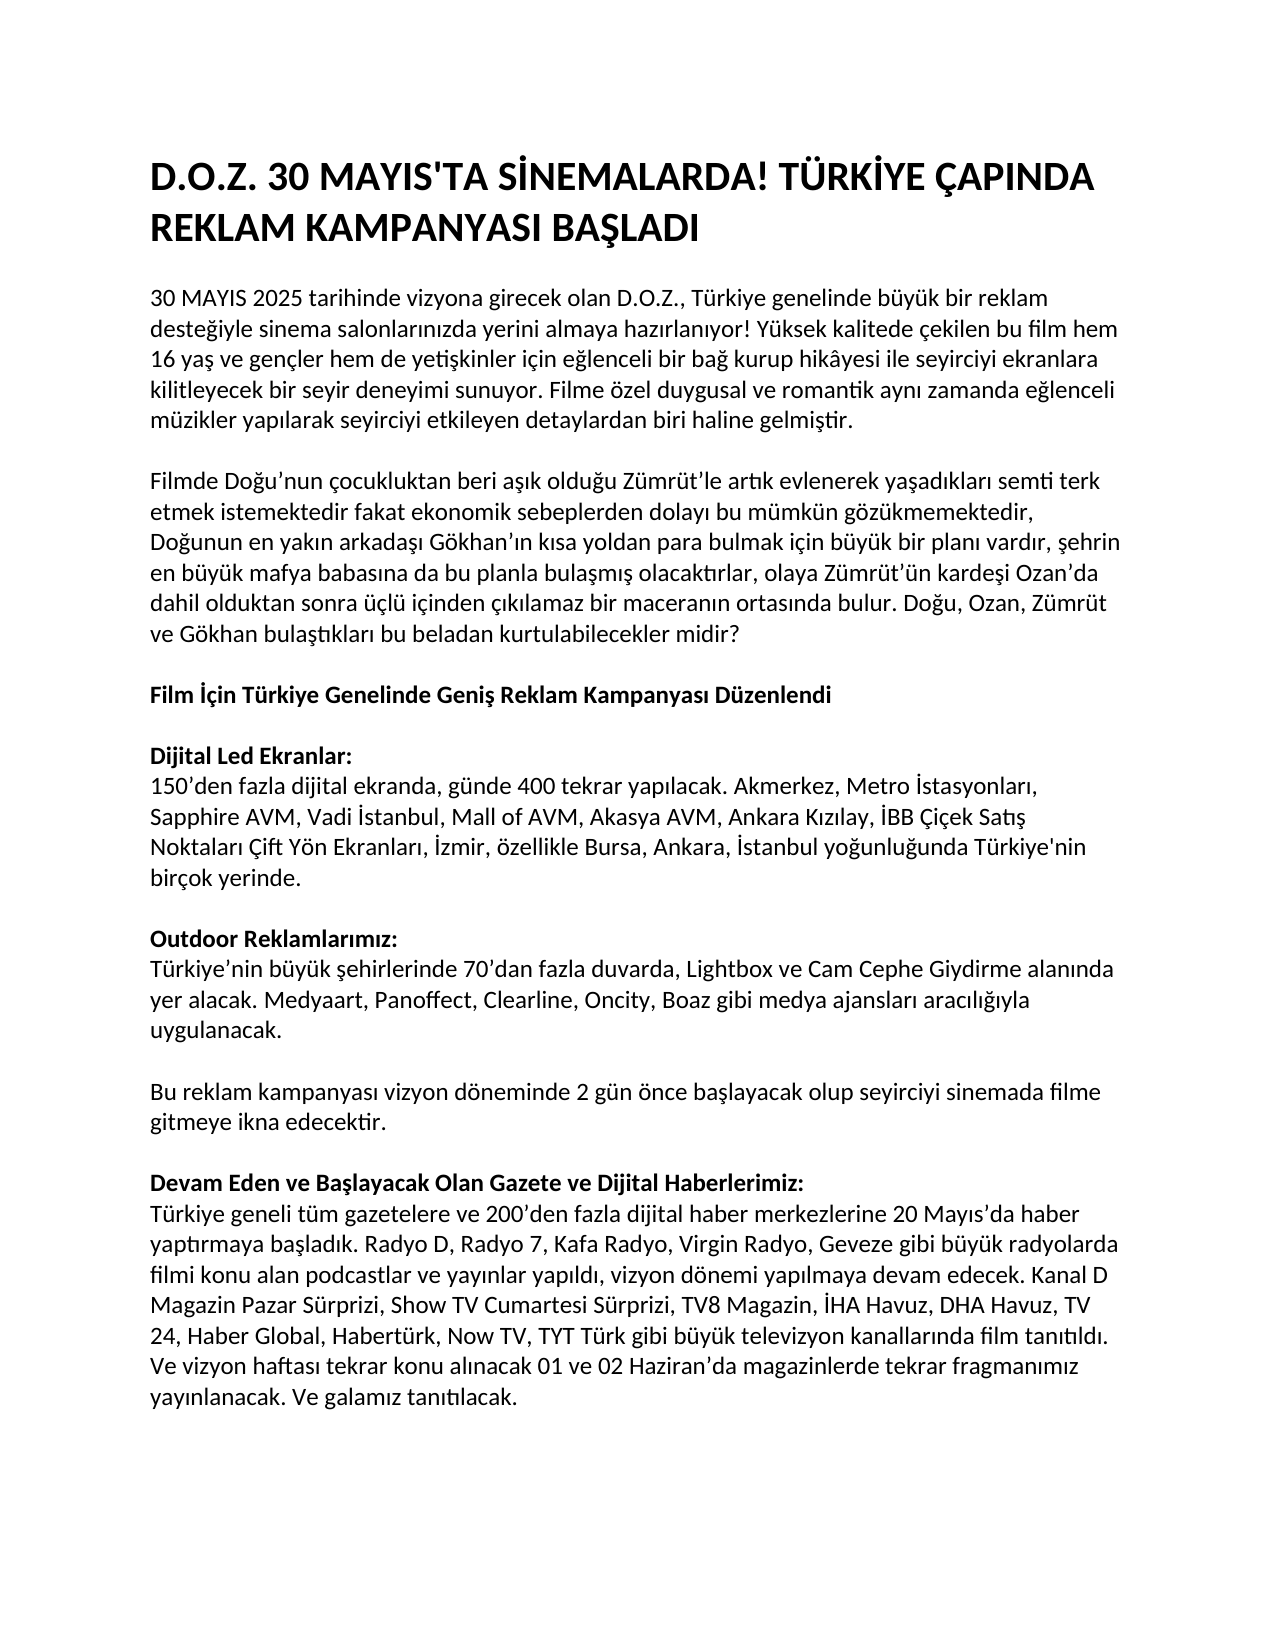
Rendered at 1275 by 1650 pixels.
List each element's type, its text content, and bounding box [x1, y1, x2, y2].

text Devam Eden ve Başlayacak Olan Gazete ve Dijital Haberlerimiz: [150, 1167, 1125, 1198]
text Bu reklam kampanyası vizyon döneminde 2 gün önce başlayacak olup seyirciyi sinemada filme gitmeye ikna edecektir. [150, 1076, 1125, 1137]
text Türkiye geneli tüm gazetelere ve 200’den fazla dijital haber merkezlerine 20 Mayıs’da haber yaptırmaya başladık. Radyo D, Radyo 7, Kafa Radyo, Virgin Radyo, Geveze gibi büyük radyolarda filmi konu alan podcastlar ve yayınlar yapıldı, vizyon dönemi yapılmaya devam edecek. Kanal D Magazin Pazar Sürprizi, Show TV Cumartesi Sürprizi, TV8 Magazin, İHA Havuz, DHA Havuz, TV 24, Haber Global, Habertürk, Now TV, TYT Türk gibi büyük televizyon kanallarında film tanıtıldı. Ve vizyon haftası tekrar konu alınacak 01 ve 02 Haziran’da magazinlerde tekrar fragmanımız yayınlanacak. Ve galamız tanıtılacak. [150, 1198, 1125, 1411]
text D.O.Z. 30 MAYIS'TA SİNEMALARDA! TÜRKİYE ÇAPINDA REKLAM KAMPANYASI BAŞLADI [150, 150, 1125, 252]
text 150’den fazla dijital ekranda, günde 400 tekrar yapılacak. Akmerkez, Metro İstasyonları, Sapphire AVM, Vadi İstanbul, Mall of AVM, Akasya AVM, Ankara Kızılay, İBB Çiçek Satış Noktaları Çift Yön Ekranları, İzmir, özellikle Bursa, Ankara, İstanbul yoğunluğunda Türkiye'nin birçok yerinde. [150, 771, 1125, 893]
text Filmde Doğu’nun çocukluktan beri aşık olduğu Zümrüt’le artık evlenerek yaşadıkları semti terk etmek istemektedir fakat ekonomik sebeplerden dolayı bu mümkün gözükmemektedir, Doğunun en yakın arkadaşı Gökhan’ın kısa yoldan para bulmak için büyük bir planı vardır, şehrin en büyük mafya babasına da bu planla bulaşmış olacaktırlar, olaya Zümrüt’ün kardeşi Ozan’da dahil olduktan sonra üçlü içinden çıkılamaz bir maceranın ortasında bulur. Doğu, Ozan, Zümrüt ve Gökhan bulaştıkları bu beladan kurtulabilecekler midir? [150, 465, 1125, 648]
text Türkiye’nin büyük şehirlerinde 70’dan fazla duvarda, Lightbox ve Cam Cephe Giydirme alanında yer alacak. Medyaart, Panoffect, Clearline, Oncity, Boaz gibi medya ajansları aracılığıyla uygulanacak. [150, 954, 1125, 1045]
text Film İçin Türkiye Genelinde Geniş Reklam Kampanyası Düzenlendi [150, 679, 1125, 709]
text 30 MAYIS 2025 tarihinde vizyona girecek olan D.O.Z., Türkiye genelinde büyük bir reklam desteğiyle sinema salonlarınızda yerini almaya hazırlanıyor! Yüksek kalitede çekilen bu film hem 16 yaş ve gençler hem de yetişkinler için eğlenceli bir bağ kurup hikâyesi ile seyirciyi ekranlara kilitleyecek bir seyir deneyimi sunuyor. Filme özel duygusal ve romantik aynı zamanda eğlenceli müzikler yapılarak seyirciyi etkileyen detaylardan biri haline gelmiştir. [150, 282, 1125, 435]
text Outdoor Reklamlarımız: [150, 923, 1125, 954]
text Dijital Led Ekranlar: [150, 740, 1125, 771]
